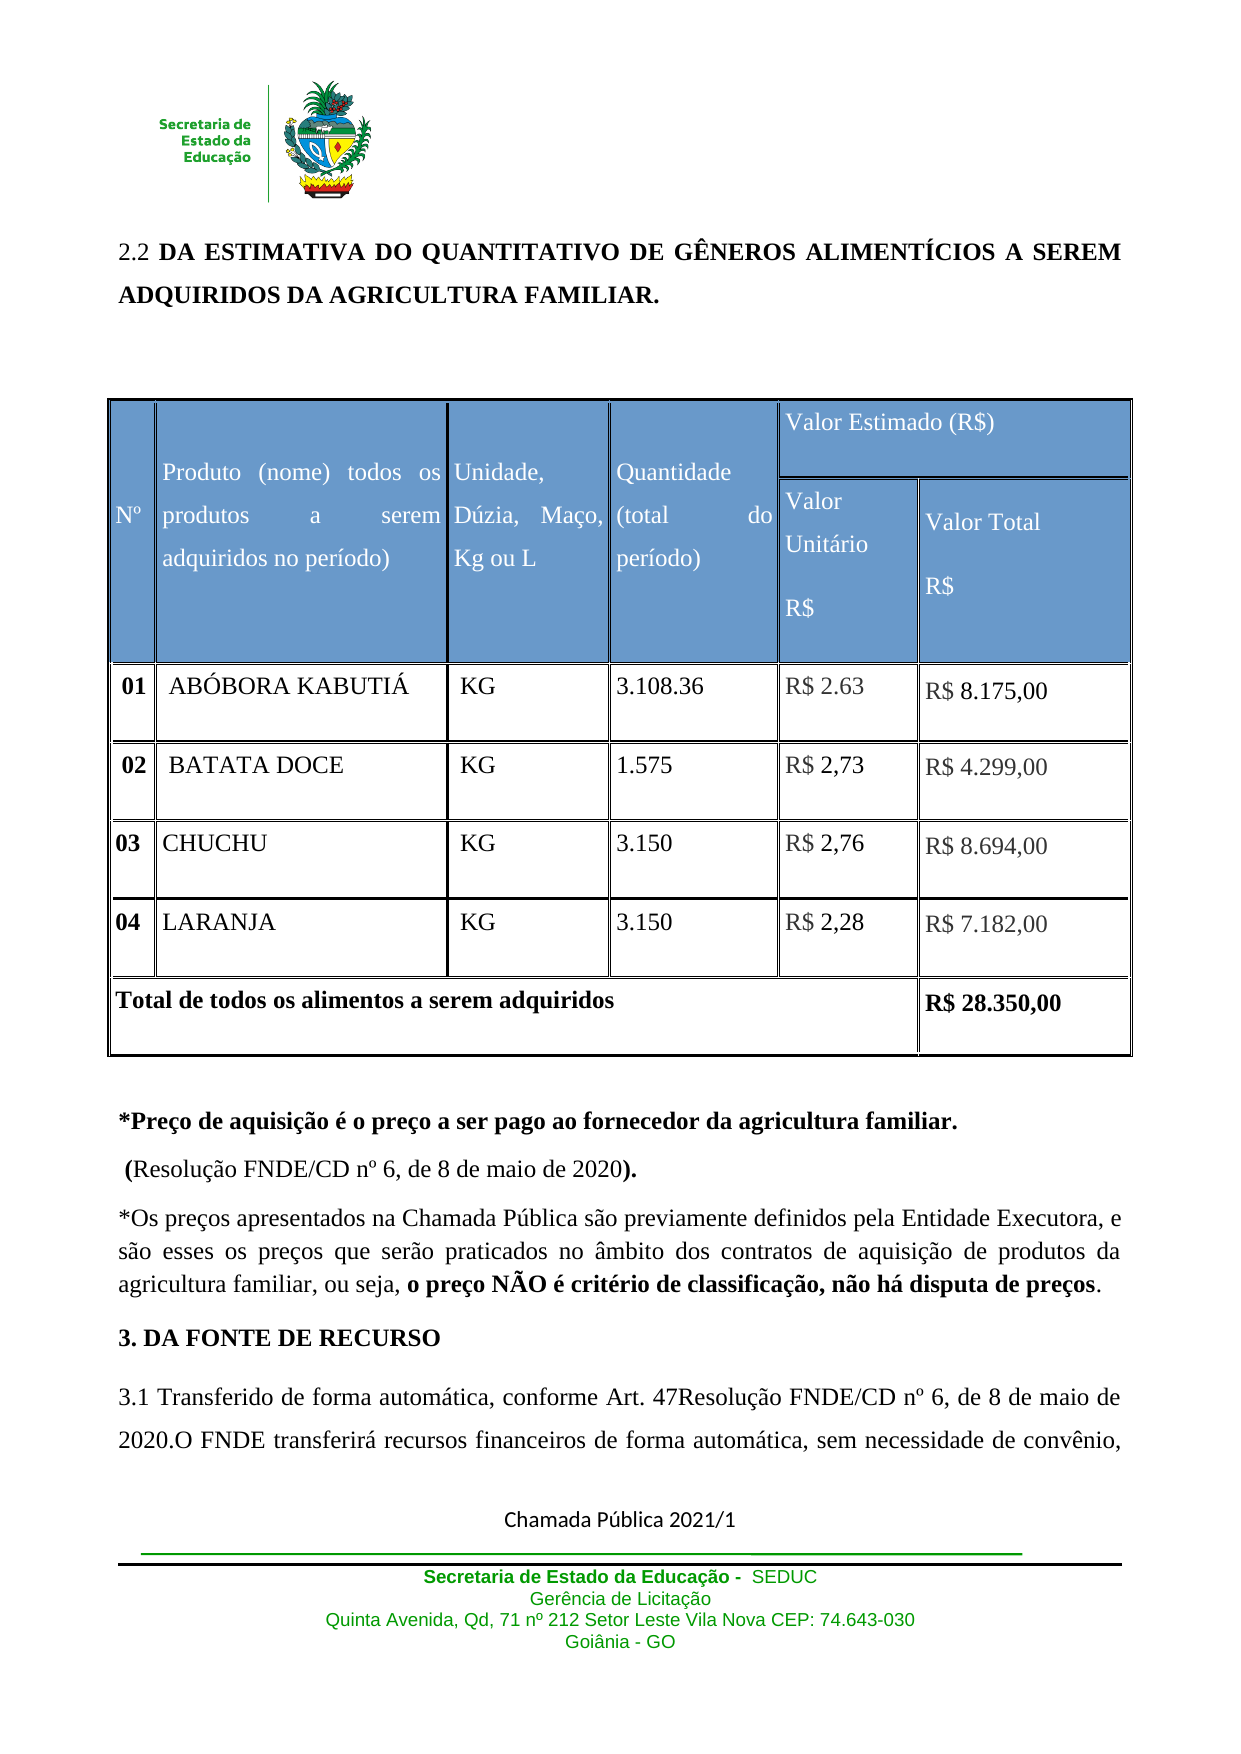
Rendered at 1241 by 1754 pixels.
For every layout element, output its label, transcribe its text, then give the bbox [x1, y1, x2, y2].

table_cell LARANJA [157, 900, 446, 976]
table_cell 3.150 [611, 822, 777, 897]
table_cell 3.150 [611, 900, 777, 976]
table_header Nº [111, 401, 156, 662]
table_cell BATATA DOCE [157, 744, 446, 819]
text (Resolução FNDE/CD nº 6, de 8 de maio de 2020). [118, 1154, 1122, 1183]
table_header Produto (nome) todos os produtos a serem adquiridos no período) [156, 401, 447, 662]
table_cell 03 [109, 819, 156, 897]
table_header Quantidade (total do período) [610, 401, 779, 662]
table_cell 01 [109, 662, 156, 740]
table_cell R$ 2.63 [780, 665, 917, 740]
table_cell R$ 28.350,00 [919, 976, 1131, 1054]
table_cell R$ 2,73 [780, 744, 917, 819]
table_cell R$ 8.175,00 [919, 662, 1131, 740]
table_cell R$ 2,28 [780, 900, 917, 976]
table_cell 04 [111, 897, 154, 976]
text 2.2 DA ESTIMATIVA DO QUANTITATIVO DE GÊNEROS ALIMENTÍCIOS A SEREM ADQUIRIDOS DA AGRICULTURA FAMILIAR. [118, 237, 1122, 309]
table_cell R$ 8.694,00 [919, 819, 1131, 897]
text *Os preços apresentados na Chamada Pública são previamente definidos pela Entidade Executora, e são esses os preços que serão praticados no âmbito dos contratos de aquisição de produtos da agricultura familiar, ou seja, o preço NÃO é critério de classificação, não há disputa de preços. [118, 1203, 1122, 1298]
table_cell 1.575 [611, 744, 777, 819]
table_header Unidade, Dúzia, Maço, Kg ou L [447, 401, 610, 662]
text 3. DA FONTE DE RECURSO [118, 1323, 1122, 1352]
table_cell 02 [111, 740, 154, 819]
table_cell KG [449, 822, 608, 897]
table_cell R$ 2,76 [780, 822, 917, 897]
text *Preço de aquisição é o preço a ser pago ao fornecedor da agricultura familiar. [118, 1106, 1122, 1134]
table_cell KG [449, 900, 608, 976]
picture [118, 73, 412, 210]
table_cell CHUCHU [157, 822, 446, 897]
table_cell Valor Unitário R$ [780, 480, 917, 662]
table_header Valor Estimado (R$) [779, 401, 1130, 476]
table_cell KG [449, 665, 608, 740]
table_cell R$ 7.182,00 [920, 897, 1130, 976]
table_cell KG [449, 744, 608, 819]
table_cell Total de todos os alimentos a serem adquiridos [109, 976, 918, 1054]
table_cell Valor Total R$ [920, 476, 1130, 662]
table_cell ABÓBORA KABUTIÁ [157, 665, 446, 740]
table_cell R$ 4.299,00 [920, 740, 1130, 819]
table_cell 3.108.36 [611, 665, 777, 740]
